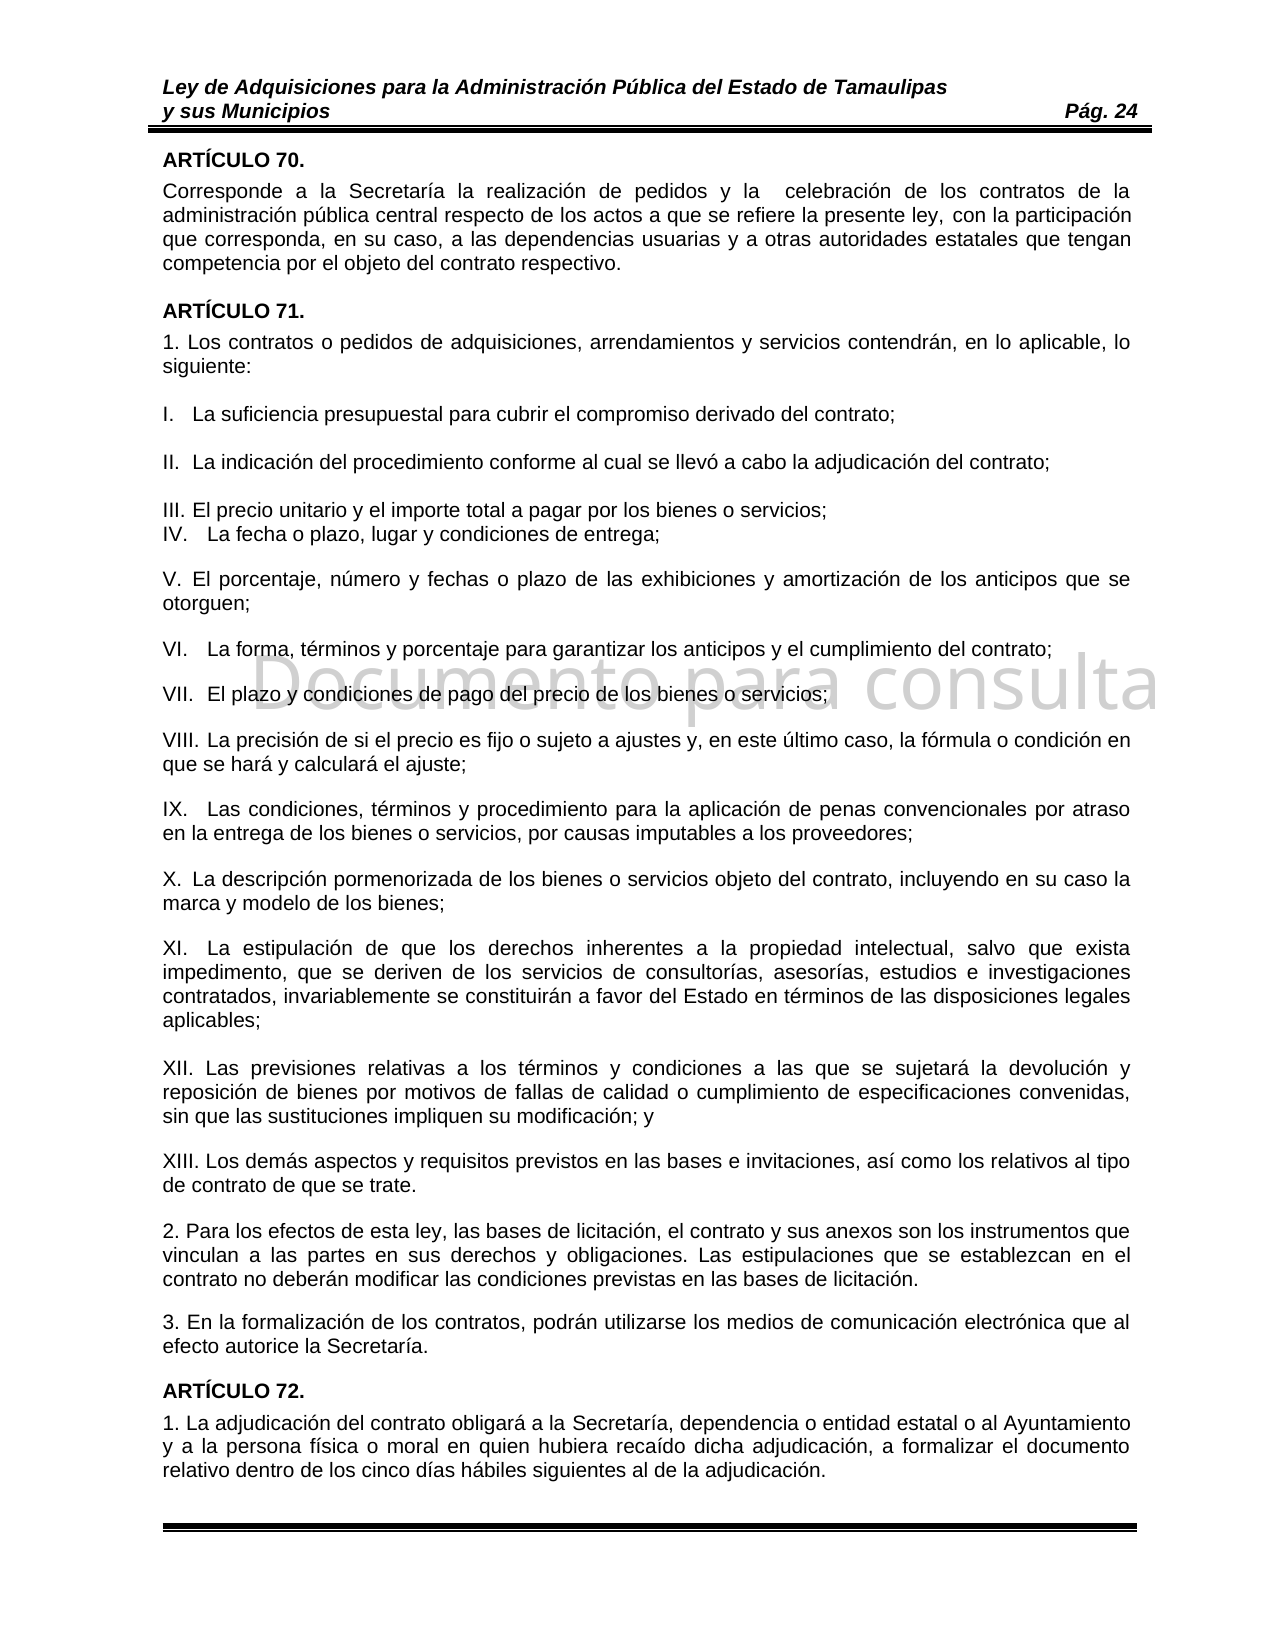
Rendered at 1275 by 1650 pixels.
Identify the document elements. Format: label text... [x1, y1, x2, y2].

text ARTÍCULO 70. [162, 148, 1132, 172]
text I. La suficiencia presupuestal para cubrir el compromiso derivado del contrato; [162, 402, 1132, 426]
text IV. La fecha o plazo, lugar y condiciones de entrega; [162, 521, 1132, 545]
text II. La indicación del procedimiento conforme al cual se llevó a cabo la adjudicación del contrato; [162, 449, 1132, 473]
text IX. Las condiciones, términos y procedimiento para la aplicación de penas convencionales por atraso en la entrega de los bienes o servicios, por causas imputables a los proveedores; [162, 797, 1132, 845]
text 1. La adjudicación del contrato obligará a , dependencia o entidad estatal o al Ayuntamiento y a la persona física o moral en quien hubiera recaído dicha adjudicación, a formalizar el documento relativo dentro de los cinco días hábiles siguientes al de la adjudicación. [162, 1410, 1132, 1482]
text XII. Las previsiones relativas a los términos y condiciones a las que se sujetará la devolución y reposición de bienes por motivos de fallas de calidad o cumplimiento de especificaciones convenidas, sin que las sustituciones impliquen su modificación; y [162, 1056, 1132, 1128]
text VII. El plazo y condiciones de pago del precio de los bienes o servicios; [162, 682, 1132, 706]
text 1. Los contratos o pedidos de adquisiciones, arrendamientos y servicios contendrán, en lo aplicable, lo siguiente: [162, 330, 1132, 378]
text Corresponde a la realización de pedidos y la celebración de los contratos de la administración pública central respecto de los actos a que se refiere la presente ley, con la participación que corresponda, en su caso, a las dependencias usuarias y a otras autoridades estatales que tengan competencia por el objeto del contrato respectivo. [162, 179, 1132, 275]
text XIII. Los demás aspectos y requisitos previstos en las bases e invitaciones, así como los relativos al tipo de contrato de que se trate. [162, 1149, 1132, 1197]
text VI. La forma, términos y porcentaje para garantizar los anticipos y el cumplimiento del contrato; [162, 636, 1132, 660]
text ARTÍCULO 71. [162, 299, 1132, 323]
text ARTÍCULO 72. [162, 1379, 1132, 1403]
text VIII. La precisión de si el precio es fijo o sujeto a ajustes y, en este último caso, la fórmula o condición en que se hará y calculará el ajuste; [162, 727, 1132, 775]
text III. El precio unitario y el importe total a pagar por los bienes o servicios; [162, 497, 1132, 521]
text XI. La estipulación de que los derechos inherentes a la propiedad intelectual, salvo que exista impedimento, que se deriven de los servicios de consultorías, asesorías, estudios e investigaciones contratados, invariablemente se constituirán a favor del Estado en términos de las disposiciones legales aplicables; [162, 936, 1132, 1032]
text V. El porcentaje, número y fechas o plazo de las exhibiciones y amortización de los anticipos que se otorguen; [162, 567, 1132, 615]
text 3. En la formalización de los contratos, podrán utilizarse los medios de comunicación electrónica que al efecto autorice [162, 1310, 1132, 1358]
text 2. Para los efectos de esta ley, las bases de licitación, el contrato y sus anexos son los instrumentos que vinculan a las partes en sus derechos y obligaciones. Las estipulaciones que se establezcan en el contrato no deberán modificar las condiciones previstas en las bases de licitación. [162, 1219, 1132, 1291]
text X. La descripción pormenorizada de los bienes o servicios objeto del contrato, incluyendo en su caso la marca y modelo de los bienes; [162, 866, 1132, 914]
